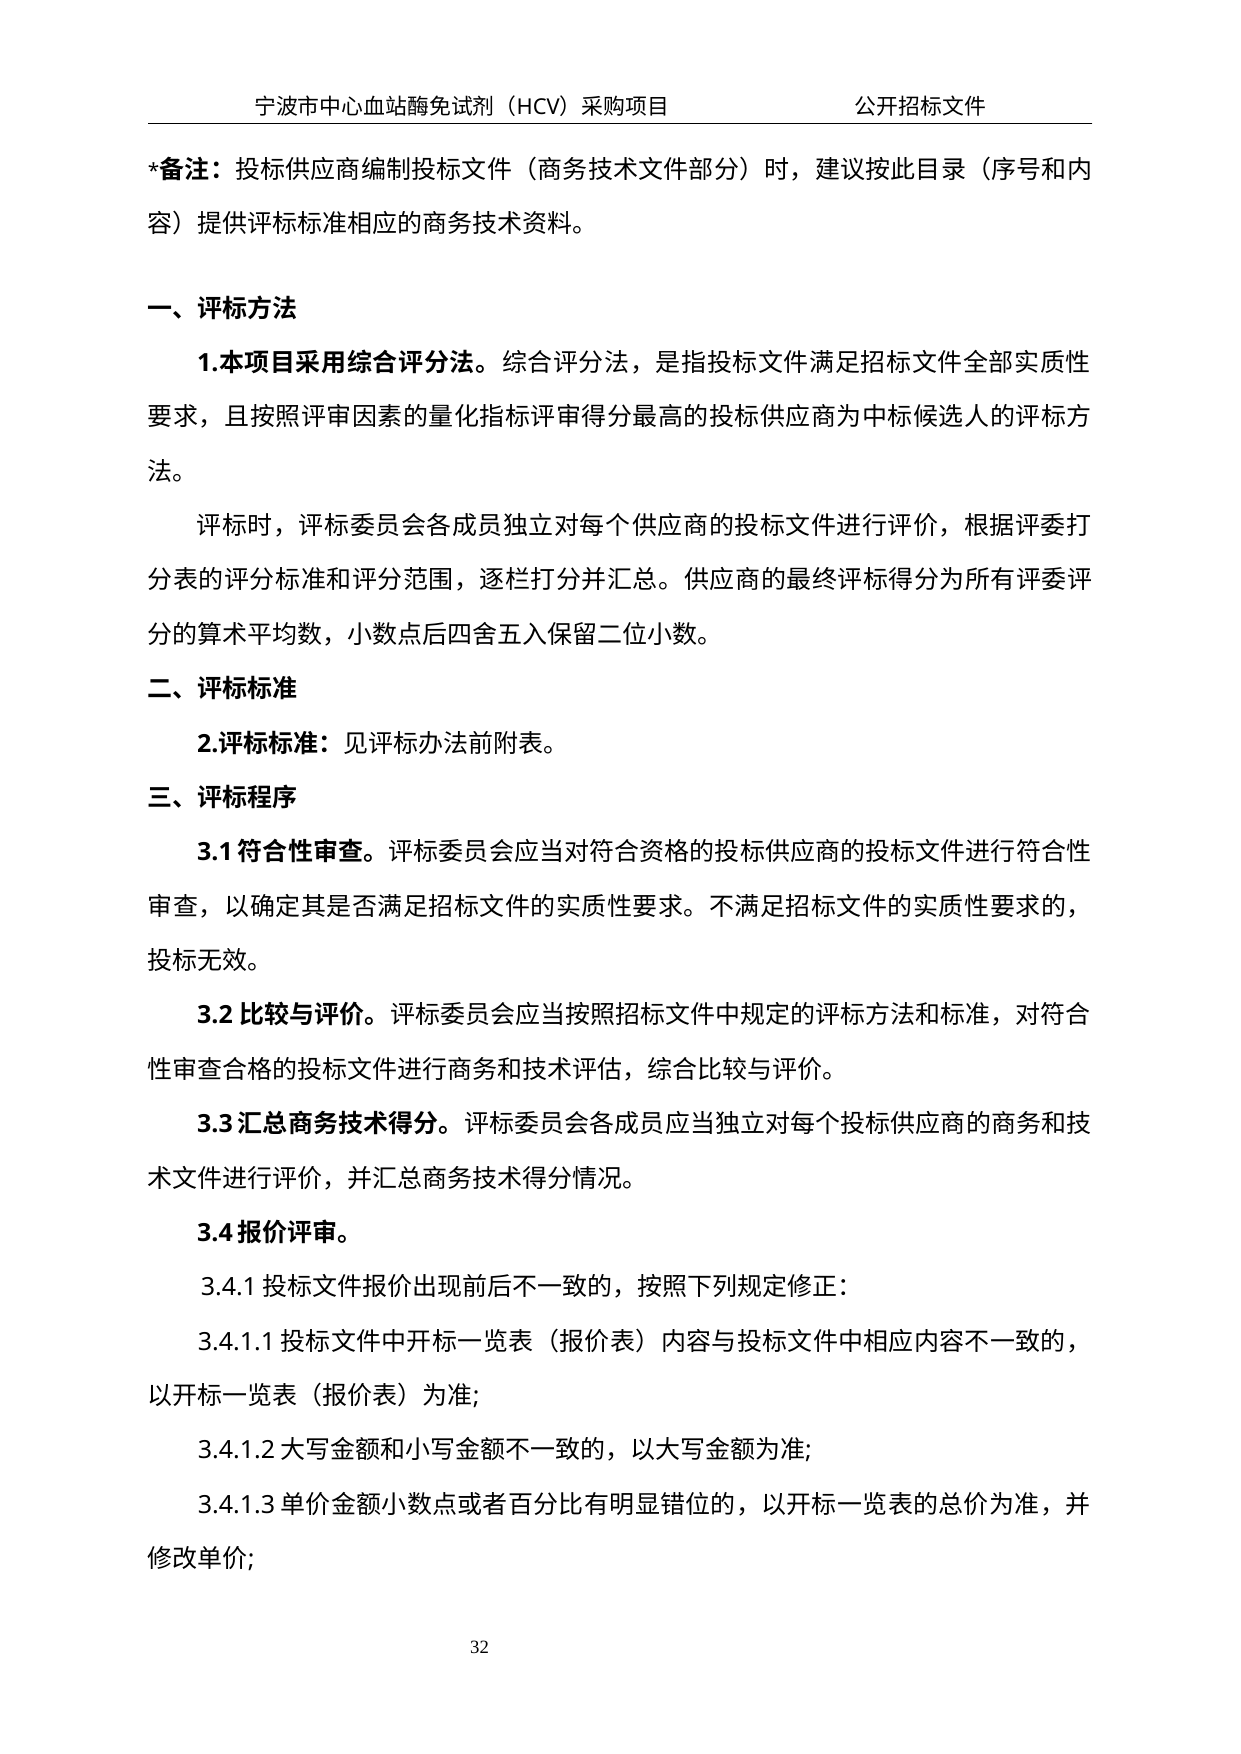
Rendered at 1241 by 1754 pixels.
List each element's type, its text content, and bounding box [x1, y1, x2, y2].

text *备注：投标供应商编制投标文件（商务技术文件部分）时，建议按此目录（序号和内容）提供评标标准相应的商务技术资料。 [148, 149, 1092, 240]
text 一、评标方法 [148, 288, 1092, 324]
text 三、评标程序 [148, 777, 1092, 814]
text 3.3汇总商务技术得分。评标委员会各成员应当独立对每个投标供应商的商务和技术文件进行评价，并汇总商务技术得分情况。 [148, 1104, 1092, 1194]
text 二、评标标准 [148, 669, 1092, 705]
text 3.4.1投标文件报价出现前后不一致的，按照下列规定修正： [148, 1267, 1092, 1303]
text 3.2 比较与评价。评标委员会应当按照招标文件中规定的评标方法和标准，对符合性审查合格的投标文件进行商务和技术评估，综合比较与评价。 [148, 995, 1092, 1086]
text 3.1符合性审查。评标委员会应当对符合资格的投标供应商的投标文件进行符合性审查，以确定其是否满足招标文件的实质性要求。不满足招标文件的实质性要求的，投标无效。 [148, 832, 1092, 977]
text 1.本项目采用综合评分法。综合评分法，是指投标文件满足招标文件全部实质性要求，且按照评审因素的量化指标评审得分最高的投标供应商为中标候选人的评标方法。 [148, 342, 1092, 487]
text 3.4.1.3单价金额小数点或者百分比有明显错位的，以开标一览表的总价为准，并修改单价; [148, 1484, 1092, 1575]
text 评标时，评标委员会各成员独立对每个供应商的投标文件进行评价，根据评委打分表的评分标准和评分范围，逐栏打分并汇总。供应商的最终评标得分为所有评委评分的算术平均数，小数点后四舍五入保留二位小数。 [148, 506, 1092, 651]
text 3.4.1.2大写金额和小写金额不一致的，以大写金额为准; [148, 1430, 1092, 1466]
text 3.4.1.1投标文件中开标一览表（报价表）内容与投标文件中相应内容不一致的，以开标一览表（报价表）为准; [148, 1321, 1092, 1412]
text 3.4报价评审。 [148, 1212, 1092, 1249]
text 2.评标标准：见评标办法前附表。 [148, 723, 1092, 759]
